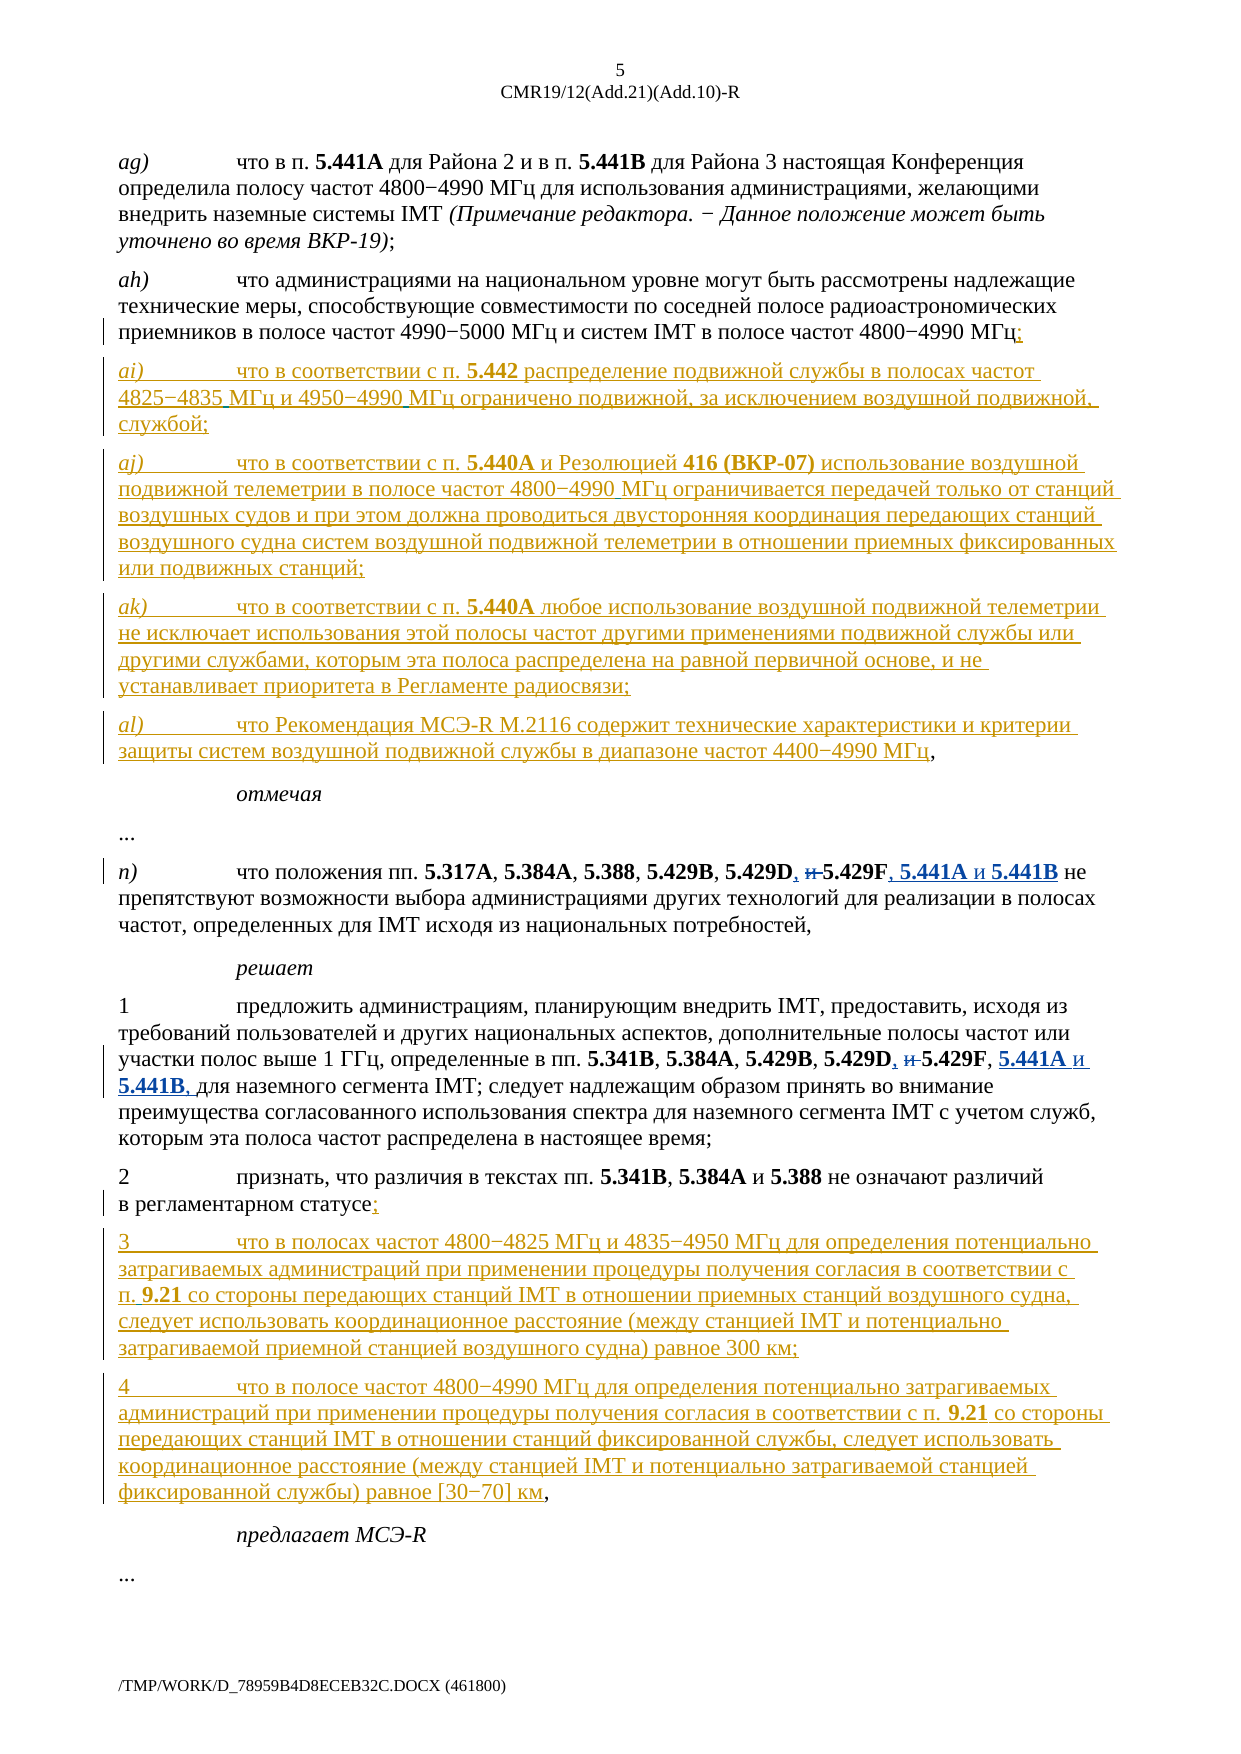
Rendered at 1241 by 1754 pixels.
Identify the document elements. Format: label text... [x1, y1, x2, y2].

text решает [236, 954, 1122, 980]
text n) что положения пп. 5.317А, 5.384A, 5.388, 5.429B, 5.429D 5.429F не препятствуют возможности выбора администрациями других технологий для реализации в полосах частот, определенных для IMT исходя из национальных потребностей, [118, 858, 1122, 937]
text ag) что в п. 5.441А для Района 2 и в п. 5.441В для Района 3 настоящая Конференция определила полосу частот 4800−4990 МГц для использования администрациями, желающими внедрить наземные системы IMT (Примечание редактора. − Данное положение может быть уточнено во время ВКР-19); [118, 148, 1122, 253]
text ah) что администрациями на национальном уровне могут быть рассмотрены надлежащие технические меры, способствующие совместимости по соседней полосе радиоастрономических приемников в полосе частот 4990−5000 МГц и систем IMT в полосе частот 4800−4990 МГц [118, 266, 1122, 345]
text ... [118, 1560, 1122, 1586]
text , [118, 711, 1122, 764]
text ... [118, 819, 1122, 846]
text 2 признать, что различия в текстах пп. 5.341B, 5.384А и 5.388 не означают различий в регламентарном статусе [118, 1163, 1122, 1216]
text отмечая [236, 780, 1122, 807]
text , [118, 1373, 1122, 1504]
text 1 предложить администрациям, планирующим внедрить IMT, предоставить, исходя из требований пользователей и других национальных аспектов, дополнительные полосы частот или участки полос выше 1 ГГц, определенные в пп. 5.341B, 5.384A, 5.429B, 5.429D 5.429F, для наземного сегмента IMT; следует надлежащим образом принять во внимание преимущества согласованного использования спектра для наземного сегмента IMT с учетом служб, которым эта полоса частот распределена в настоящее время; [118, 993, 1122, 1151]
text предлагает МСЭ-R [236, 1521, 1122, 1547]
